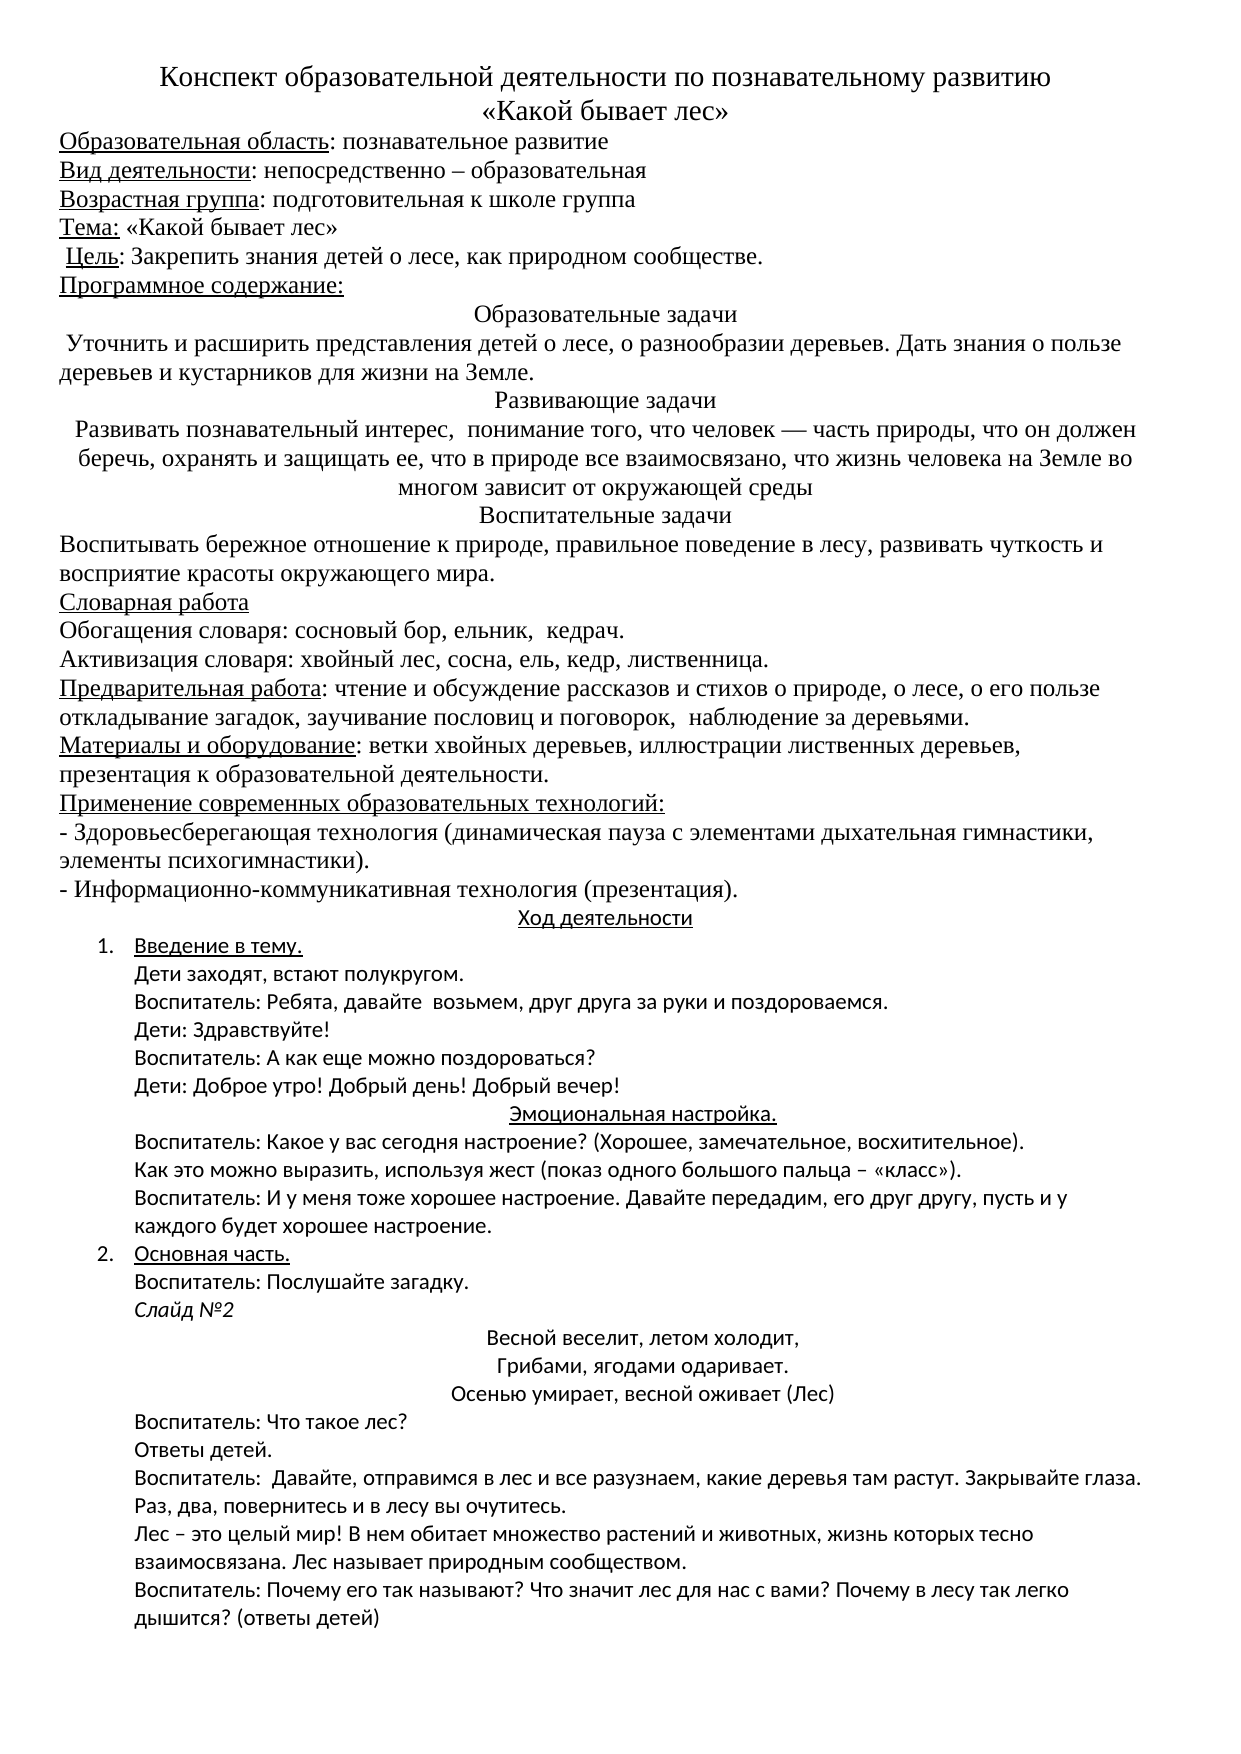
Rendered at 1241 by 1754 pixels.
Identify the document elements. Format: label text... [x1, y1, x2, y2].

text Развивающие задачи [59, 385, 1152, 414]
text Воспитатель: Какое у вас сегодня настроение? (Хорошее, замечательное, восхитительное). [134, 1127, 1152, 1155]
text Образовательная область: познавательное развитие [59, 126, 1152, 155]
list Введение в тему. [97, 931, 1152, 959]
text Эмоциональная настройка. [134, 1099, 1152, 1127]
text Воспитатель: Почему его так называют? Что значит лес для нас с вами? Почему в лесу так легко дышится? (ответы детей) [134, 1575, 1152, 1631]
text Уточнить и расширить представления детей о лесе, о разнообразии деревьев. Дать знания о пользе деревьев и кустарников для жизни на Земле. [59, 328, 1152, 385]
text Дети: Доброе утро! Добрый день! Добрый вечер! [134, 1071, 1152, 1099]
text Воспитатель: Давайте, отправимся в лес и все разузнаем, какие деревья там растут. Закрывайте глаза. Раз, два, повернитесь и в лесу вы очутитесь. [134, 1463, 1152, 1519]
text Ответы детей. [134, 1435, 1152, 1463]
text Применение современных образовательных технологий: [59, 788, 1152, 817]
text Воспитывать бережное отношение к природе, правильное поведение в лесу, развивать чуткость и восприятие красоты окружающего мира. [59, 529, 1152, 587]
text Образовательные задачи [59, 299, 1152, 328]
text Ход деятельности [59, 903, 1152, 931]
text Тема: «Какой бывает лес» [59, 212, 1152, 241]
list Основная часть. [97, 1239, 1152, 1267]
text Возрастная группа: подготовительная к школе группа [59, 184, 1152, 212]
text Лес – это целый мир! В нем обитает множество растений и животных, жизнь которых тесно взаимосвязана. Лес называет природным сообществом. [134, 1519, 1152, 1575]
text Обогащения словаря: сосновый бор, ельник, кедрач. [59, 615, 1152, 644]
text Активизация словаря: хвойный лес, сосна, ель, кедр, лиственница. [59, 644, 1152, 673]
text Слайд №2 [134, 1295, 1152, 1323]
text - Информационно-коммуникативная технология (презентация). [59, 874, 1152, 903]
text Весной веселит, летом холодит, [134, 1323, 1152, 1351]
text Дети: Здравствуйте! [134, 1015, 1152, 1043]
text Развивать познавательный интерес, понимание того, что человек — часть природы, что он должен беречь, охранять и защищать ее, что в природе все взаимосвязано, что жизнь человека на Земле во многом зависит от окружающей среды [59, 414, 1152, 500]
text Словарная работа [59, 587, 1152, 615]
text Предварительная работа: чтение и обсуждение рассказов и стихов о природе, о лесе, о его пользе откладывание загадок, заучивание пословиц и поговорок, наблюдение за деревьями. [59, 673, 1152, 730]
text Дети заходят, встают полукругом. [134, 959, 1152, 987]
text Осенью умирает, весной оживает (Лес) [134, 1379, 1152, 1407]
text Конспект образовательной деятельности по познавательному развитию [59, 59, 1152, 93]
text Воспитатель: И у меня тоже хорошее настроение. Давайте передадим, его друг другу, пусть и у каждого будет хорошее настроение. [134, 1183, 1152, 1239]
text Воспитатель: Что такое лес? [134, 1407, 1152, 1435]
text Цель: Закрепить знания детей о лесе, как природном сообществе. [59, 241, 1152, 270]
text Воспитатель: А как еще можно поздороваться? [134, 1043, 1152, 1071]
text Воспитатель: Ребята, давайте возьмем, друг друга за руки и поздороваемся. [134, 987, 1152, 1015]
text Грибами, ягодами одаривает. [134, 1351, 1152, 1379]
text Как это можно выразить, используя жест (показ одного большого пальца – «класс»). [134, 1155, 1152, 1183]
text Воспитательные задачи [59, 500, 1152, 529]
text Материалы и оборудование: ветки хвойных деревьев, иллюстрации лиственных деревьев, презентация к образовательной деятельности. [59, 730, 1152, 788]
text «Какой бывает лес» [59, 93, 1152, 126]
text Воспитатель: Послушайте загадку. [134, 1267, 1152, 1295]
text - Здоровьесберегающая технология (динамическая пауза с элементами дыхательная гимнастики, элементы психогимнастики). [59, 817, 1152, 874]
text Вид деятельности: непосредственно – образовательная [59, 155, 1152, 184]
text Программное содержание: [59, 270, 1152, 299]
